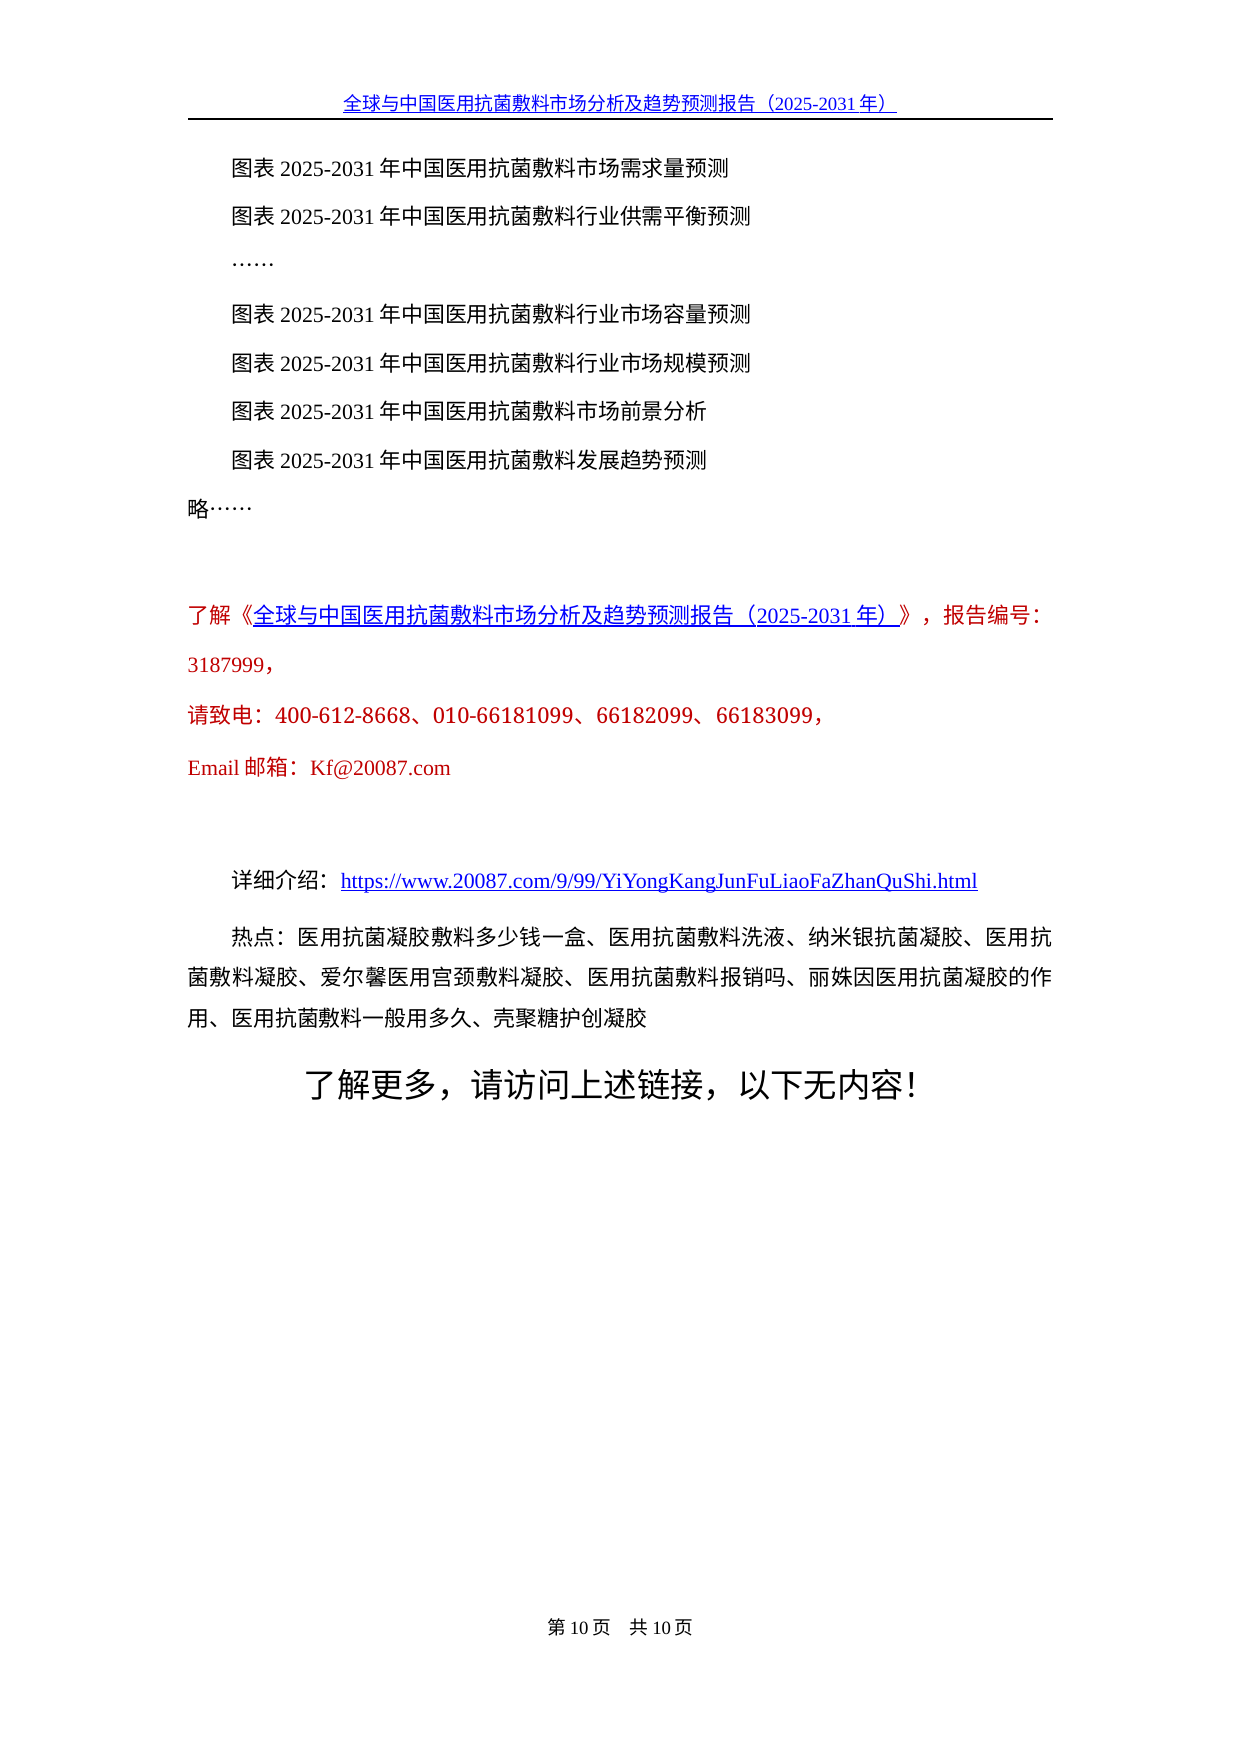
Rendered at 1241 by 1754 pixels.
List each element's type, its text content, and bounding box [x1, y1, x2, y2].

text 详细介绍：https://www.20087.com/9/99/YiYongKangJunFuLiaoFaZhanQuShi.html [187, 863, 1053, 895]
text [187, 150, 1053, 524]
text 请致电：400-612-8668、010-66181099、66182099、66183099， [187, 698, 1053, 731]
text 了解《全球与中国医用抗菌敷料市场分析及趋势预测报告（2025-2031年）》，报告编号：3187999， [187, 598, 1053, 679]
text 热点：医用抗菌凝胶敷料多少钱一盒、医用抗菌敷料洗液、纳米银抗菌凝胶、医用抗菌敷料凝胶、爱尔馨医用宫颈敷料凝胶、医用抗菌敷料报销吗、丽姝因医用抗菌凝胶的作用、医用抗菌敷料一般用多久、壳聚糖护创凝胶 [187, 919, 1053, 1033]
title 了解更多，请访问上述链接，以下无内容！ [187, 1051, 1053, 1116]
text Email邮箱：Kf@20087.com [187, 750, 1053, 782]
